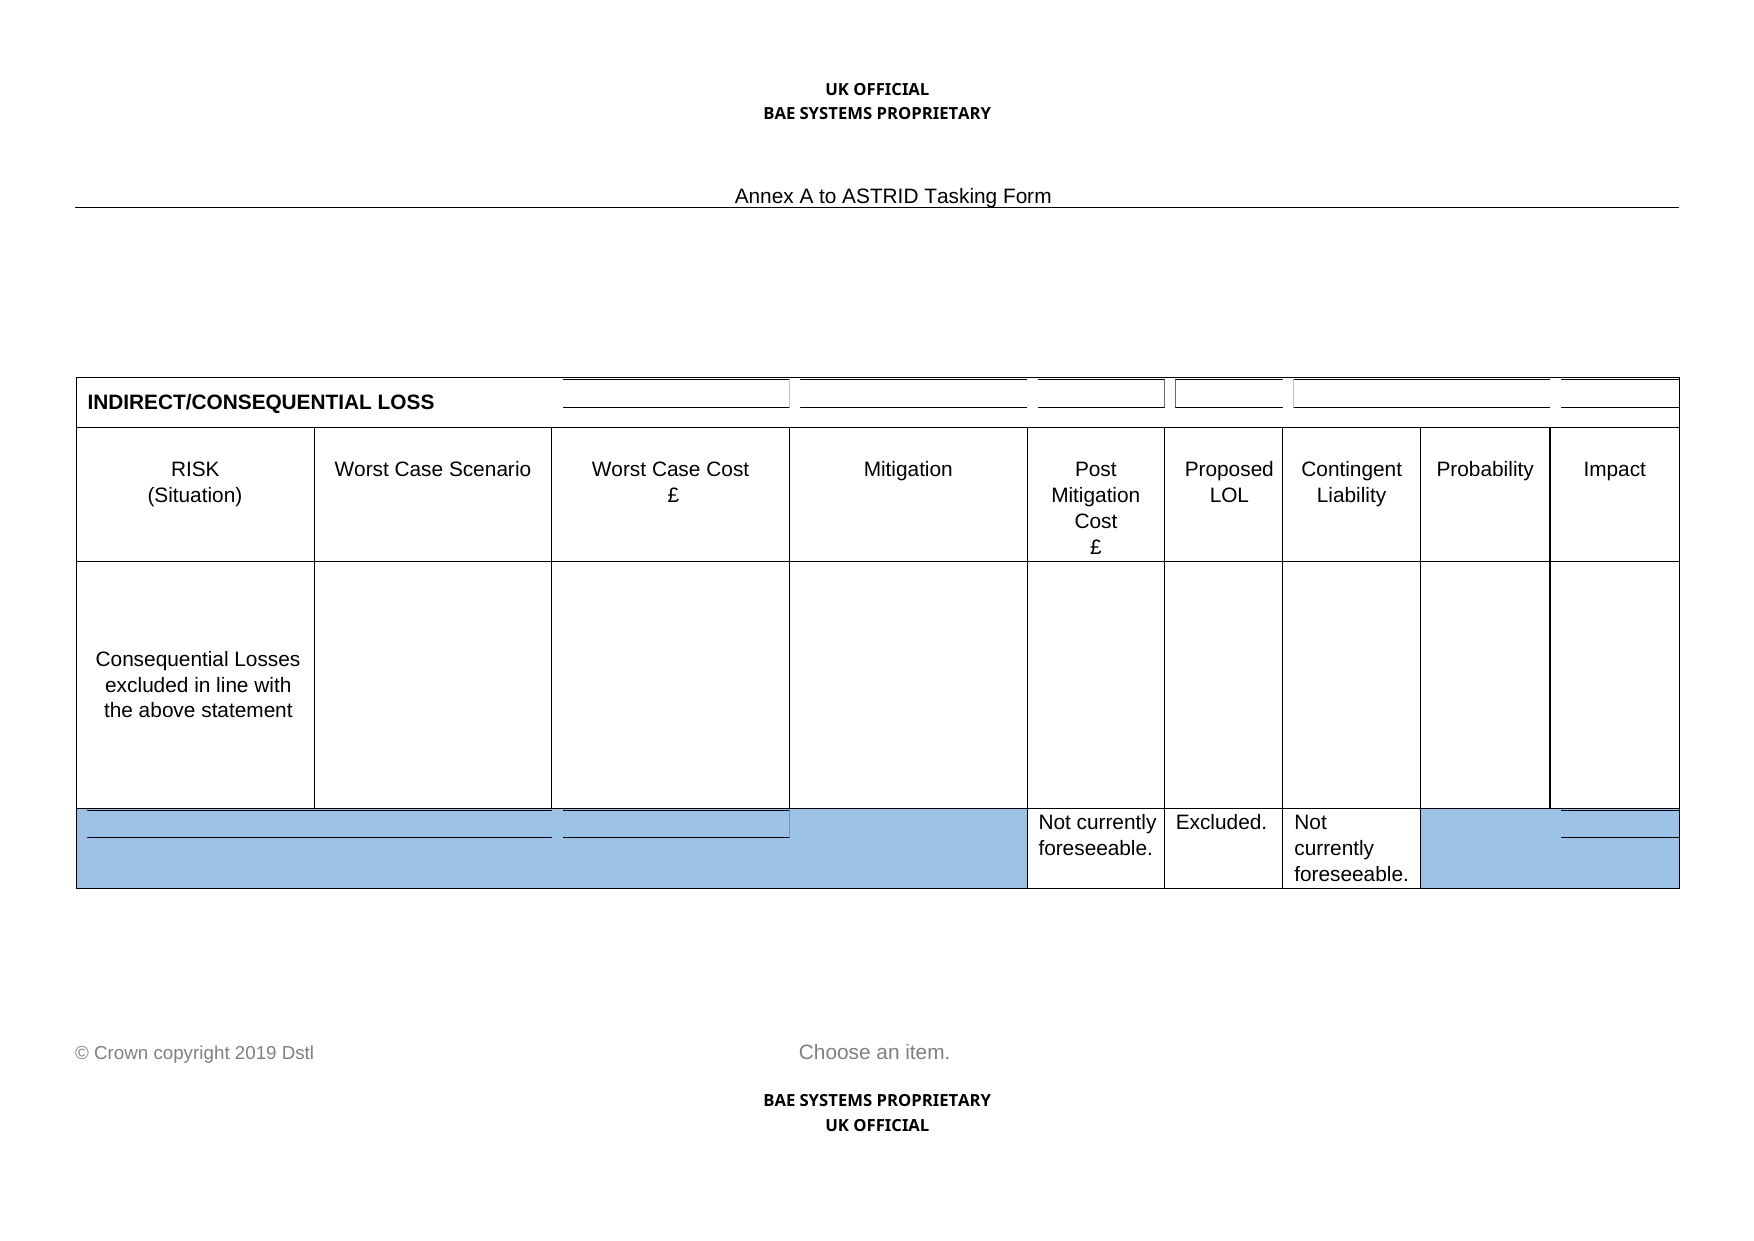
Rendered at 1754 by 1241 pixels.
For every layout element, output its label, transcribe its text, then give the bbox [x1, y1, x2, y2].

table_header [1283, 378, 1550, 427]
table_cell [789, 809, 1027, 888]
table_cell [1028, 562, 1164, 808]
table_cell Excluded. [1165, 809, 1282, 888]
table_header [1164, 378, 1283, 427]
table_cell [1421, 809, 1550, 888]
table_cell [77, 809, 552, 888]
table_cell Post Mitigation Cost £ [1028, 428, 1164, 561]
table_cell Not currently foreseeable. [1283, 809, 1420, 888]
table_cell [1421, 562, 1549, 808]
table_cell Not currently foreseeable. [1028, 809, 1164, 888]
table_cell [552, 562, 789, 808]
table_cell Mitigation [790, 428, 1027, 561]
table_header INDIRECT/CONSEQUENTIAL LOSS [77, 378, 552, 427]
table_header [789, 378, 1027, 427]
table_cell RISK (Situation) [77, 428, 314, 561]
table_header [552, 378, 789, 427]
table_cell [1165, 562, 1282, 808]
table_cell Worst Case Scenario [315, 428, 551, 561]
table_cell Probability [1421, 428, 1549, 561]
table_cell [552, 809, 789, 888]
table_cell [315, 562, 551, 808]
table_cell Consequential Losses excluded in line with the above statement [77, 562, 314, 808]
table_cell Contingent Liability [1283, 428, 1420, 561]
table_cell [1551, 562, 1679, 808]
table_cell [1550, 809, 1679, 888]
table_cell [1283, 562, 1420, 808]
table_cell Worst Case Cost £ [552, 428, 789, 561]
table_cell Impact [1551, 428, 1679, 561]
table_cell Proposed LOL [1165, 428, 1282, 561]
table_cell [790, 562, 1027, 808]
table_header [1027, 378, 1164, 427]
table_header [1550, 378, 1679, 427]
